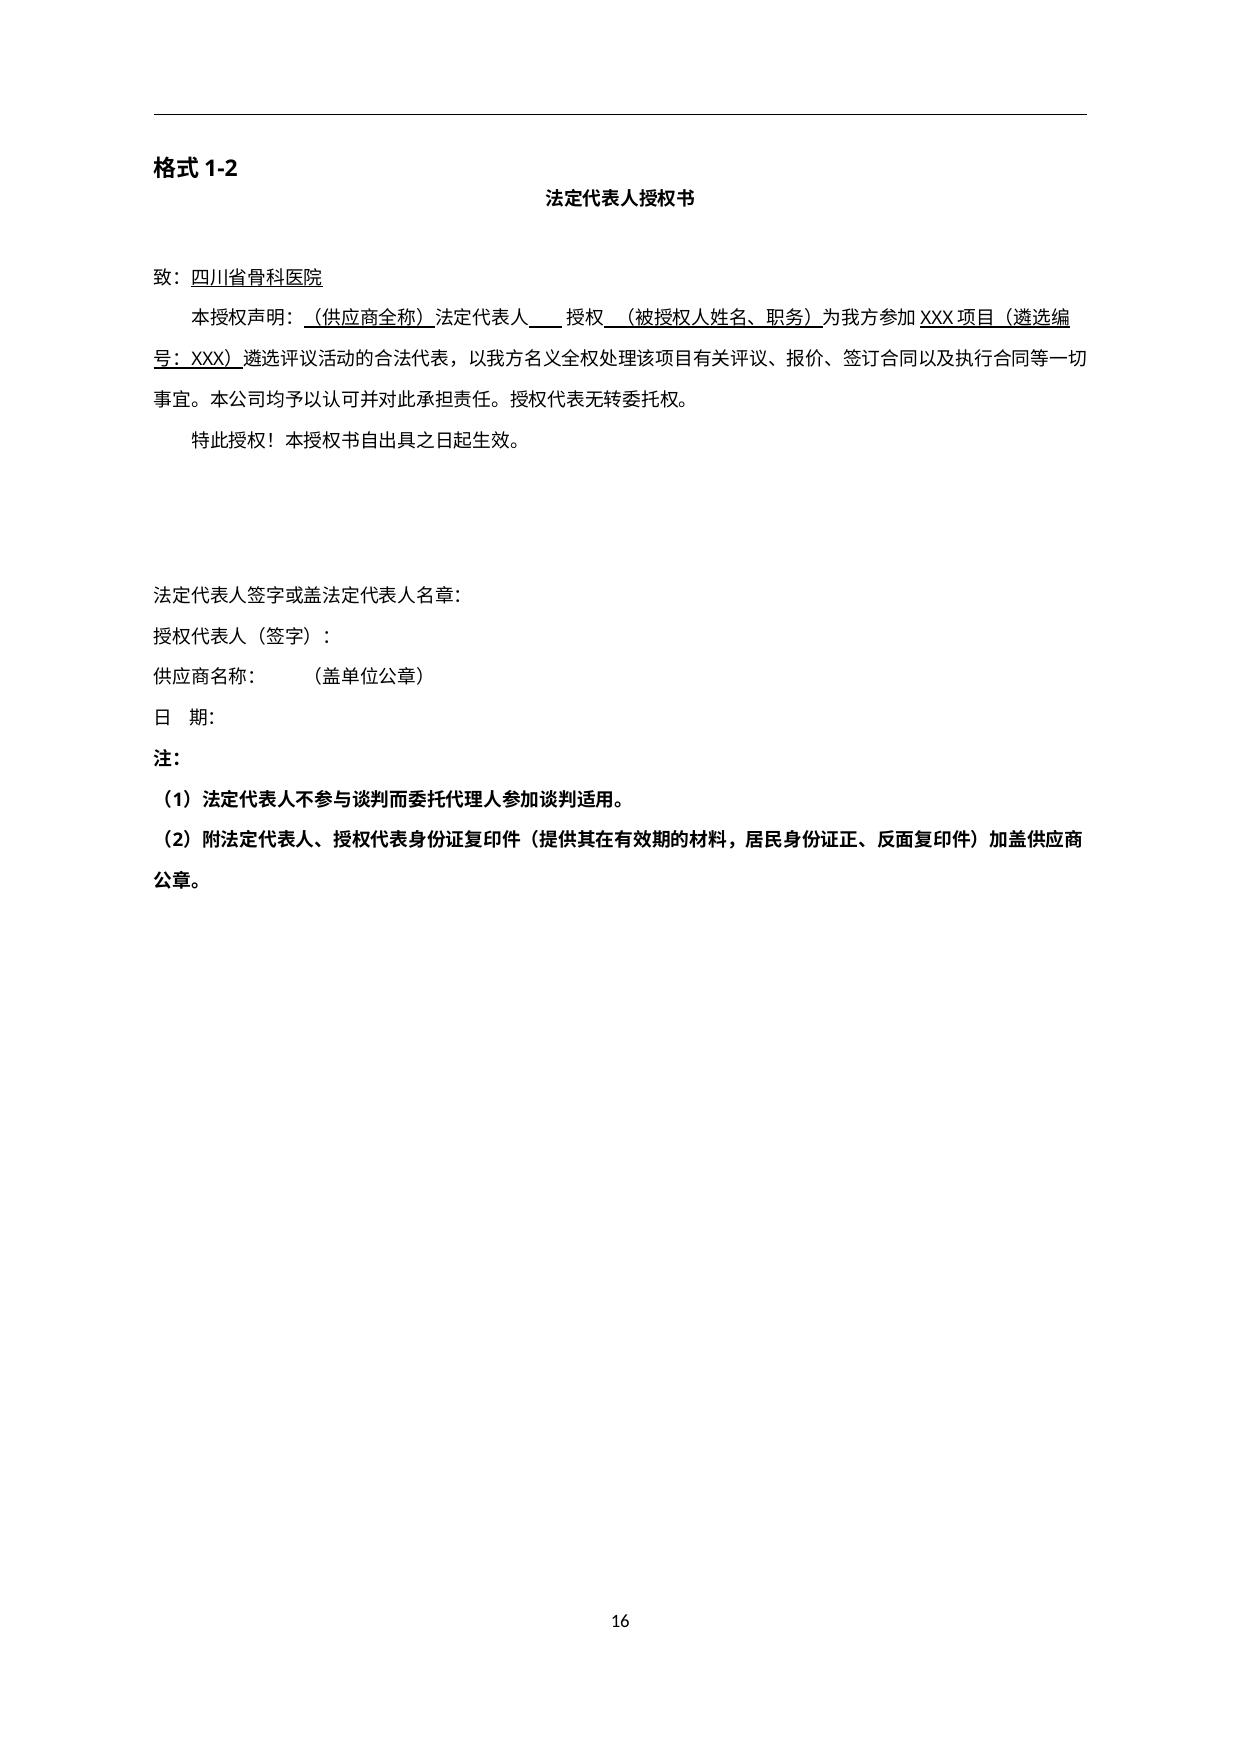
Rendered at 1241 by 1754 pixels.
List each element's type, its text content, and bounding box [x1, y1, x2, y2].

text 本授权声明：（供应商全称）法定代表人 授权 （被授权人姓名、职务）为我方参加XXX项目（遴选编号：XXX）遴选评议活动的合法代表，以我方名义全权处理该项目有关评议、报价、签订合同以及执行合同等一切事宜。本公司均予以认可并对此承担责任。授权代表无转委托权。 [153, 303, 1087, 412]
text 致：四川省骨科医院 [153, 262, 1087, 289]
text 格式1-2 [153, 150, 1087, 183]
text 注： [153, 743, 1087, 771]
text （2）附法定代表人、授权代表身份证复印件（提供其在有效期的材料，居民身份证正、反面复印件）加盖供应商公章。 [153, 825, 1087, 893]
text 法定代表人签字或盖法定代表人名章： [153, 581, 1087, 608]
text 授权代表人（签字）： [153, 621, 1087, 648]
text 日 期： [153, 703, 1087, 730]
text 特此授权！本授权书自出具之日起生效。 [153, 425, 1087, 452]
subtitle 法定代表人授权书 [153, 183, 1087, 211]
text （1）法定代表人不参与谈判而委托代理人参加谈判适用。 [153, 784, 1087, 811]
text 供应商名称： （盖单位公章） [153, 662, 1087, 689]
